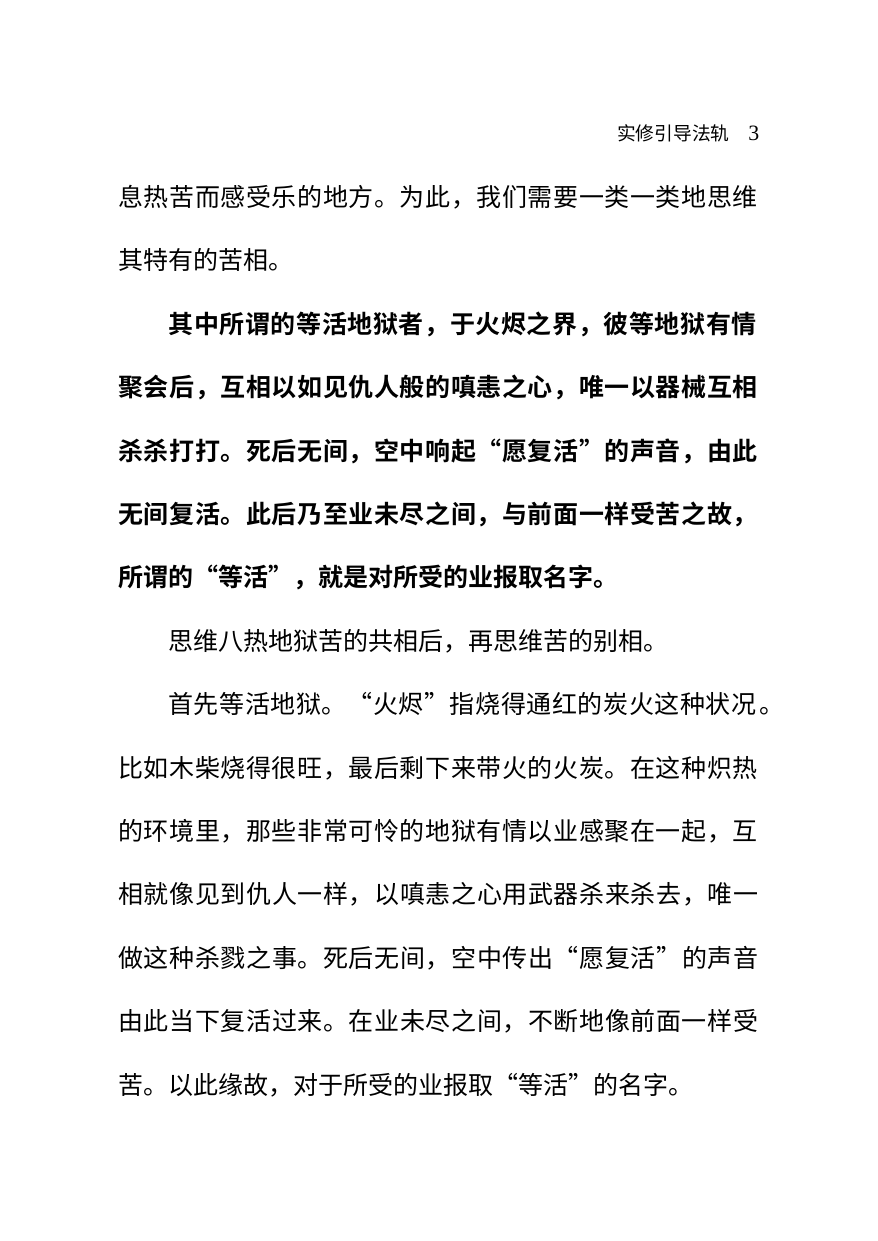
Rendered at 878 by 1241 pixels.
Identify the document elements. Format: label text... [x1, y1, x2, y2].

text 思维八热地狱苦的共相后，再思维苦的别相。 [118, 621, 759, 657]
text 其中所谓的等活地狱者，于火烬之界，彼等地狱有情聚会后，互相以如见仇人般的嗔恚之心，唯一以器械互相杀杀打打。死后无间，空中响起“愿复活”的声音，由此无间复活。此后乃至业未尽之间，与前面一样受苦之故，所谓的“等活”，就是对所受的业报取名字。 [118, 304, 759, 594]
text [118, 177, 759, 277]
text 首先等活地狱。“火烬”指烧得通红的炭火这种状况。比如木柴烧得很旺，最后剩下来带火的火炭。在这种炽热的环境里，那些非常可怜的地狱有情以业感聚在一起，互相就像见到仇人一样，以嗔恚之心用武器杀来杀去，唯一做这种杀戮之事。死后无间，空中传出“愿复活”的声音，由此当下复活过来。在业未尽之间，不断地像前面一样受苦。以此缘故，对于所受的业报取“等活”的名字。 [118, 685, 759, 1102]
